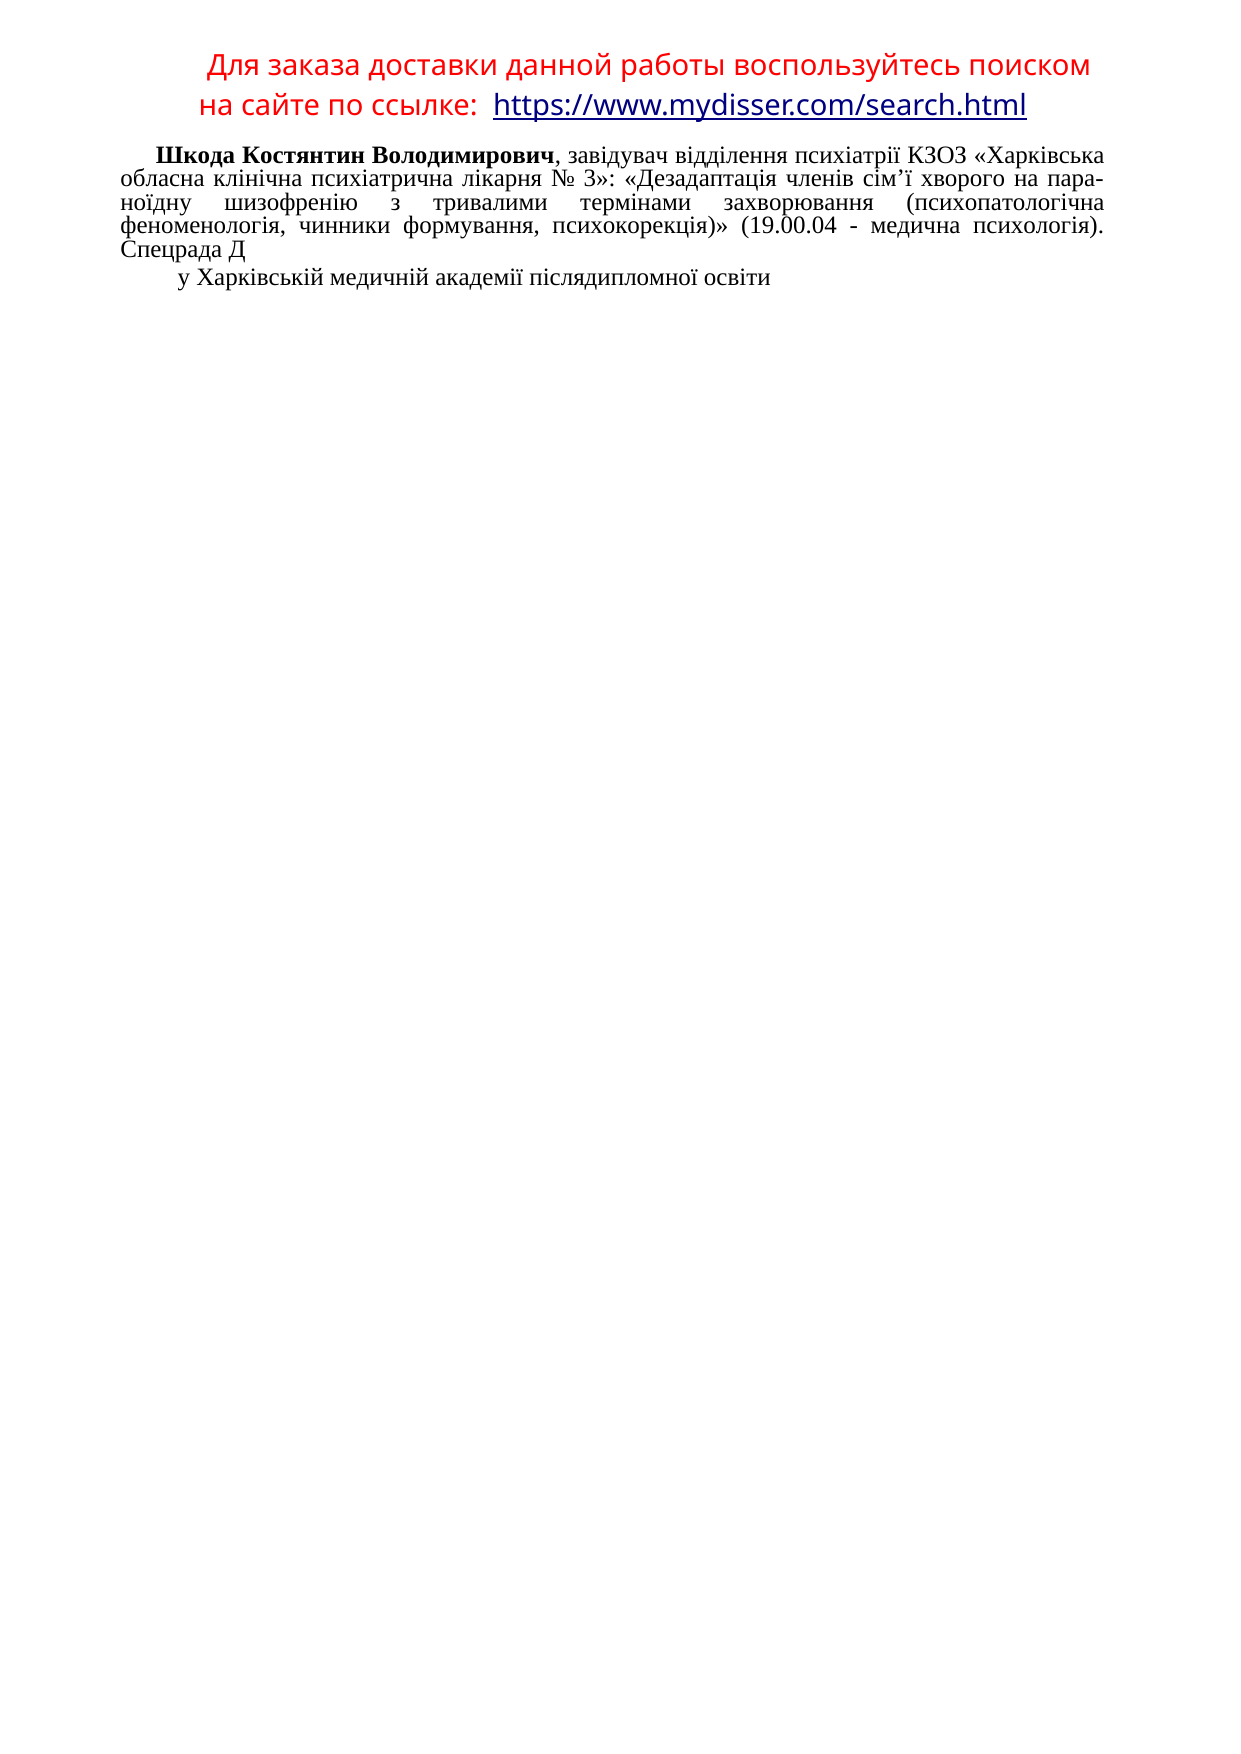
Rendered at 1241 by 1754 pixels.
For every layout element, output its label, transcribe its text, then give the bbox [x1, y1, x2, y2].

text Шкода Костянтин Володимирович, завідувач відділення психіатрії КЗОЗ «Харківська обласна клінічна психіатрична лікарня № 3»: «Дезадаптація членів сім’ї хворого на пара- ноїдну шизофренію з тривалими термінами захворювання (психопатологічна феноменологія, чинники формування, психокорекція)» (19.00.04 - медична психологія). Спецрада Д [120, 144, 1105, 262]
text у Харківській медичній академії післядипломної освіти [118, 262, 1107, 291]
